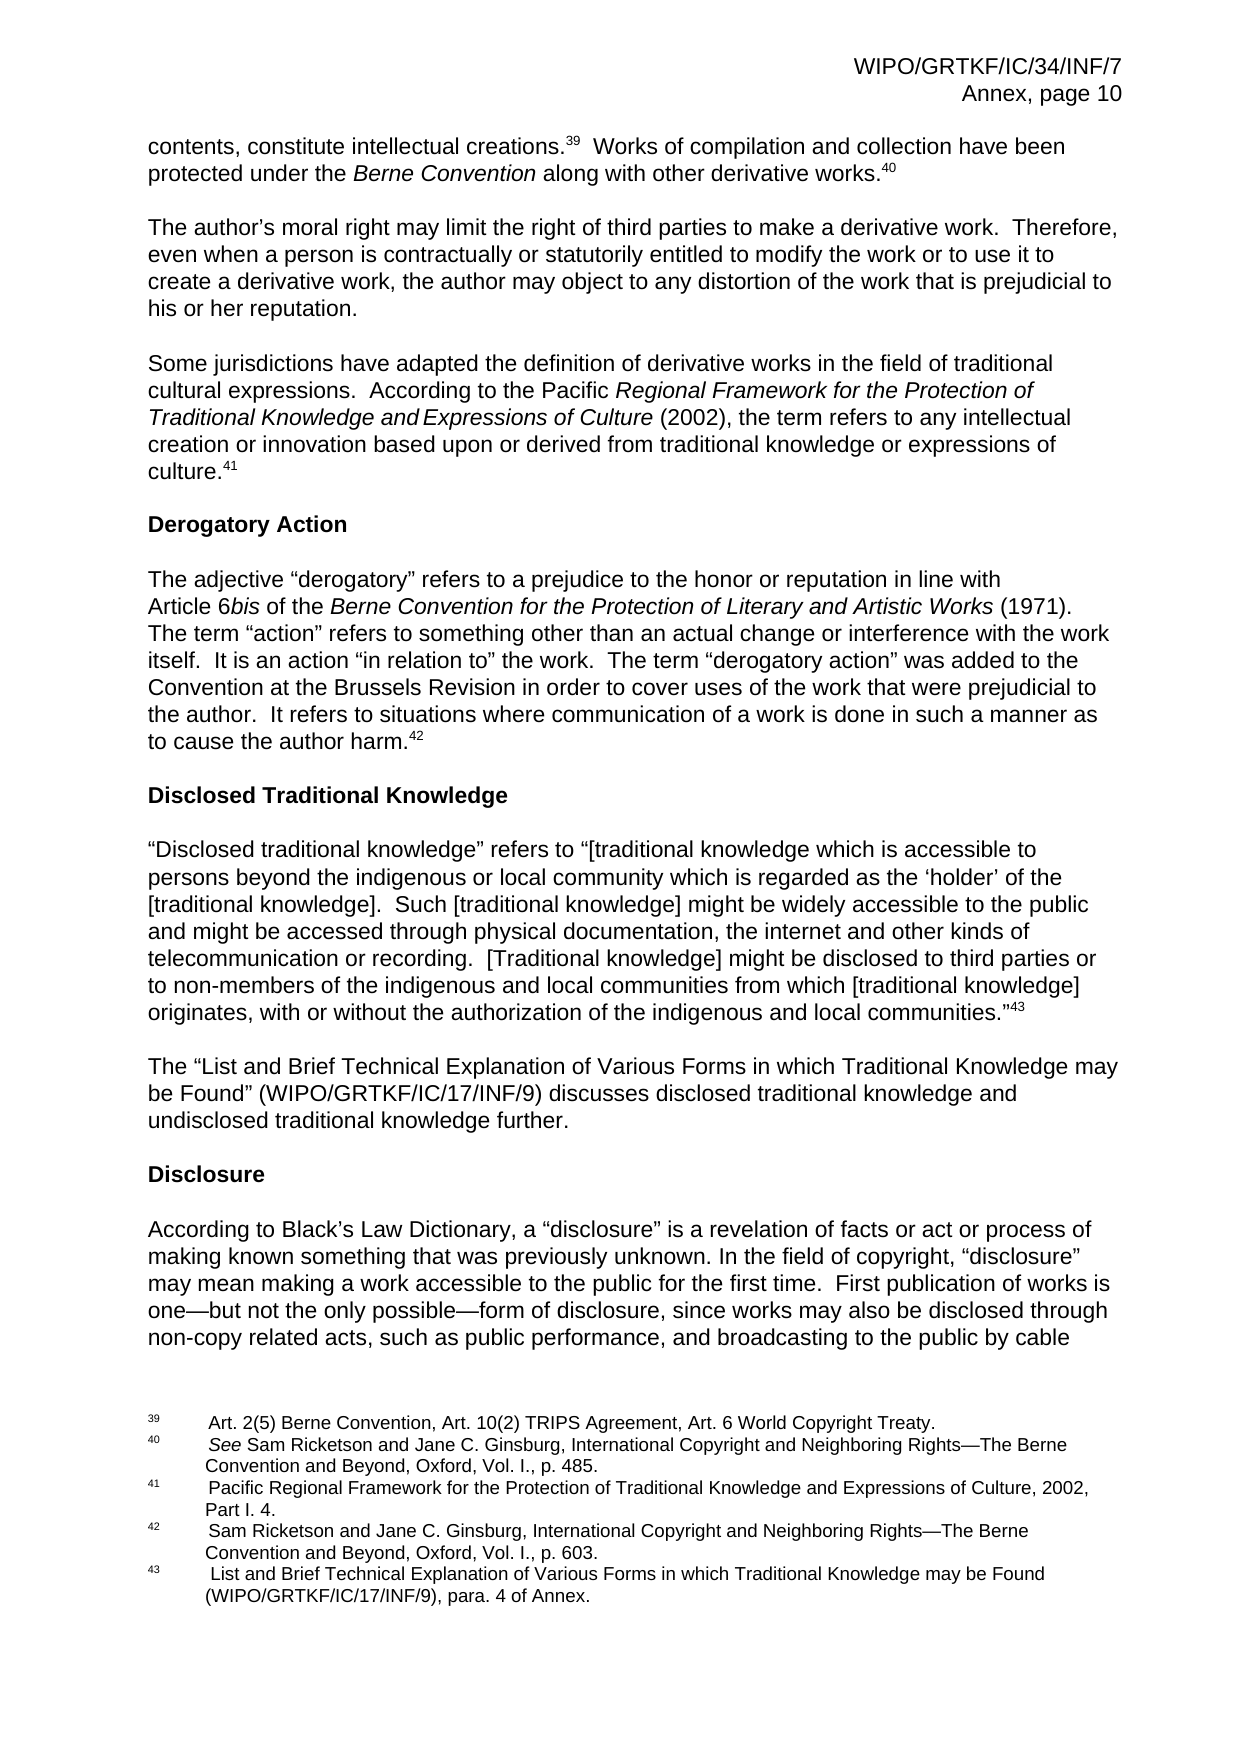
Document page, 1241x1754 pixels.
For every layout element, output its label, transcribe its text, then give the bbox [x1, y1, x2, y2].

text The adjective “derogatory” refers to a prejudice to the honor or reputation in line with Article 6bis of the Berne Convention for the Protection of Literary and Artistic Works (1971). The term “action” refers to something other than an actual change or interference with the work itself. It is an action “in relation to” the work. The term “derogatory action” was added to the Convention at the Brussels Revision in order to cover uses of the work that were prejudicial to the author. It refers to situations where communication of a work is done in such a manner as to cause the author harm. [148, 565, 1122, 754]
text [148, 1215, 1122, 1350]
text Disclosed Traditional Knowledge [148, 781, 1122, 808]
text The author’s moral right may limit the right of third parties to make a derivative work. Therefore, even when a person is contractually or statutorily entitled to modify the work or to use it to create a derivative work, the author may object to any distortion of the work that is prejudicial to his or her reputation. [148, 213, 1122, 322]
text The “List and Brief Technical Explanation of Various Forms in which Traditional Knowledge may be Found” (WIPO/GRTKF/IC/17/INF/9) discusses disclosed traditional knowledge and undisclosed traditional knowledge further. [148, 1052, 1122, 1133]
text Derogatory Action [148, 511, 1122, 538]
text Some jurisdictions have adapted the definition of derivative works in the field of traditional cultural expressions. According to the Pacific Regional Framework for the Protection of Traditional Knowledge and Expressions of Culture (2002), the term refers to any intellectual creation or innovation based upon or derived from traditional knowledge or expressions of culture. [148, 349, 1122, 484]
text Disclosure [148, 1161, 1122, 1188]
text “Disclosed traditional knowledge” refers to “[traditional knowledge which is accessible to persons beyond the indigenous or local community which is regarded as the ‘holder’ of the [traditional knowledge]. Such [traditional knowledge] might be widely accessible to the public and might be accessed through physical documentation, the internet and other kinds of telecommunication or recording. [Traditional knowledge] might be disclosed to third parties or to non-members of the indigenous and local communities from which [traditional knowledge] originates, with or without the authorization of the indigenous and local communities.” [148, 836, 1122, 1025]
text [148, 132, 1122, 186]
